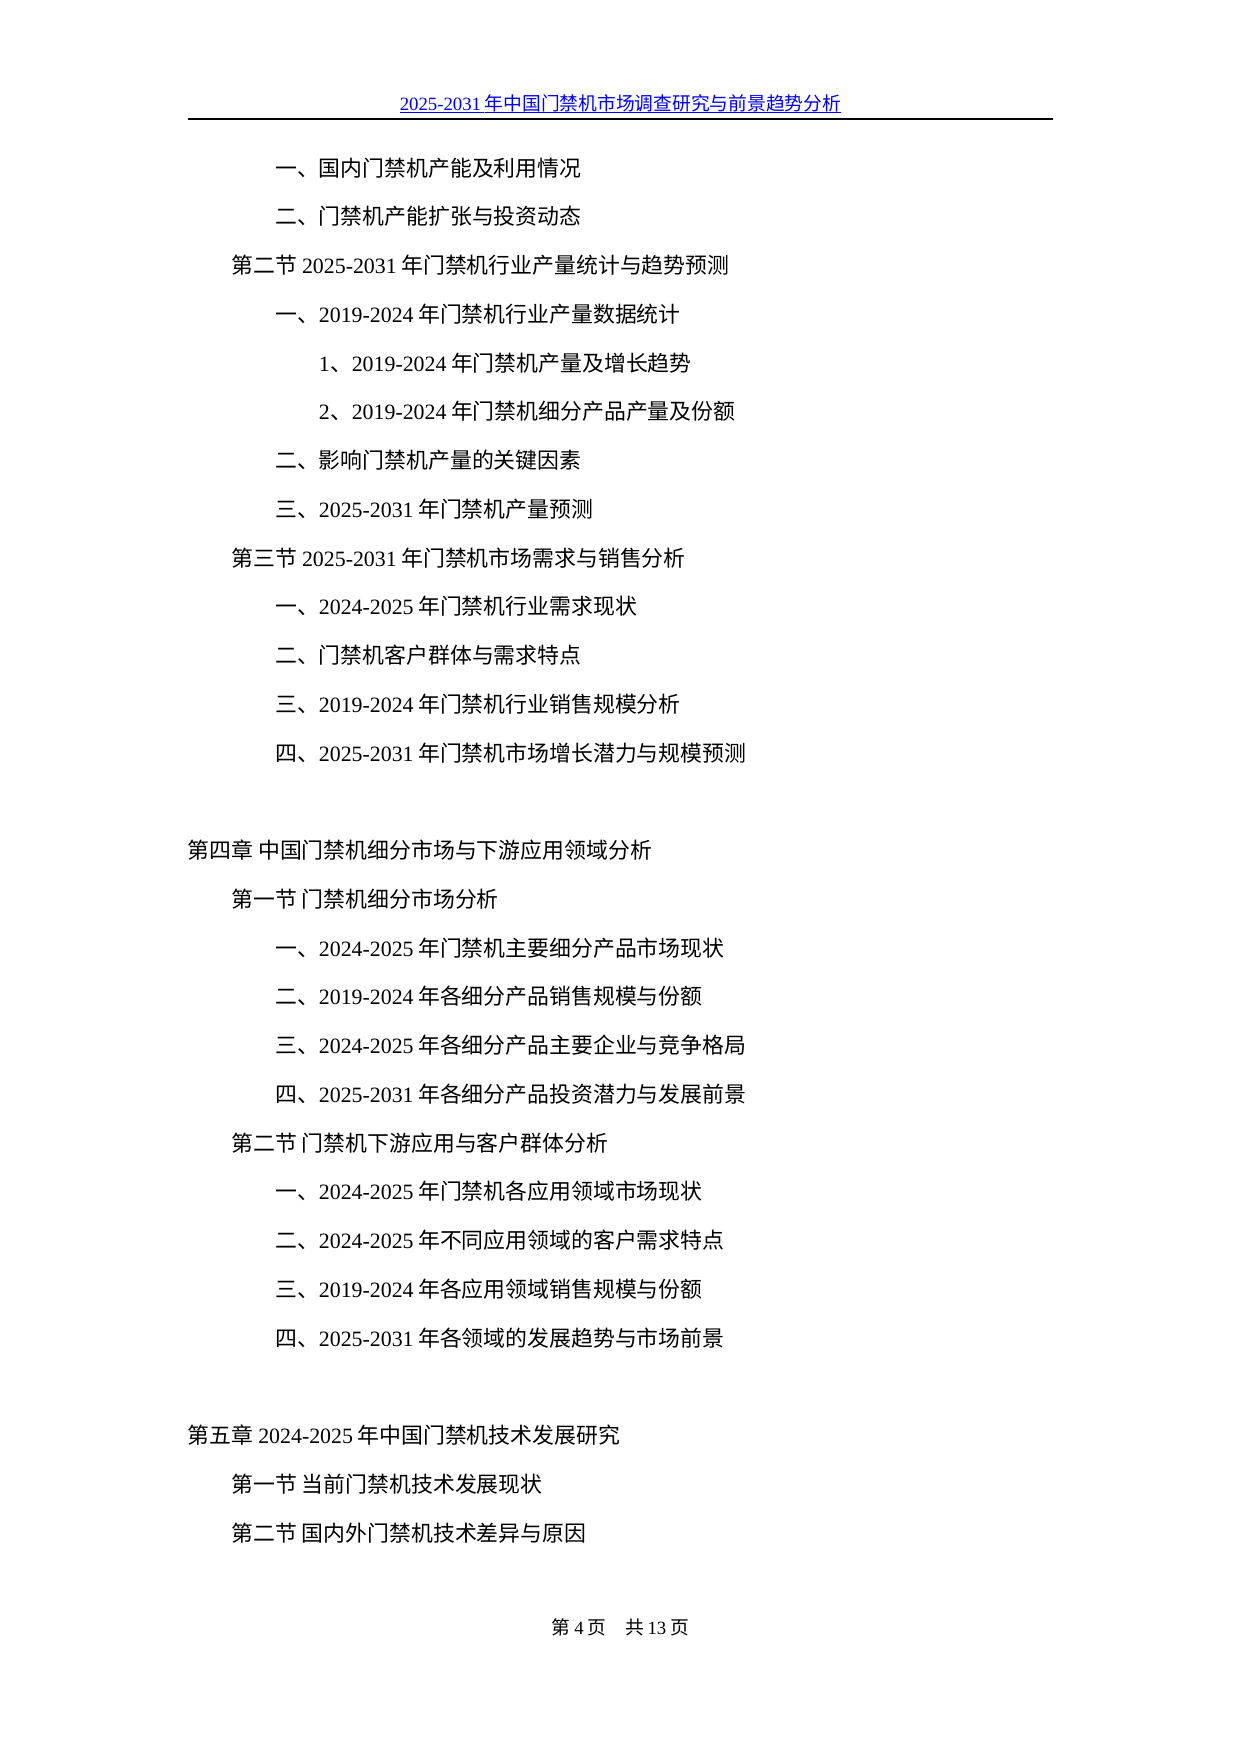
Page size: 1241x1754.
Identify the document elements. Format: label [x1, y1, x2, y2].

text [187, 150, 1053, 1548]
